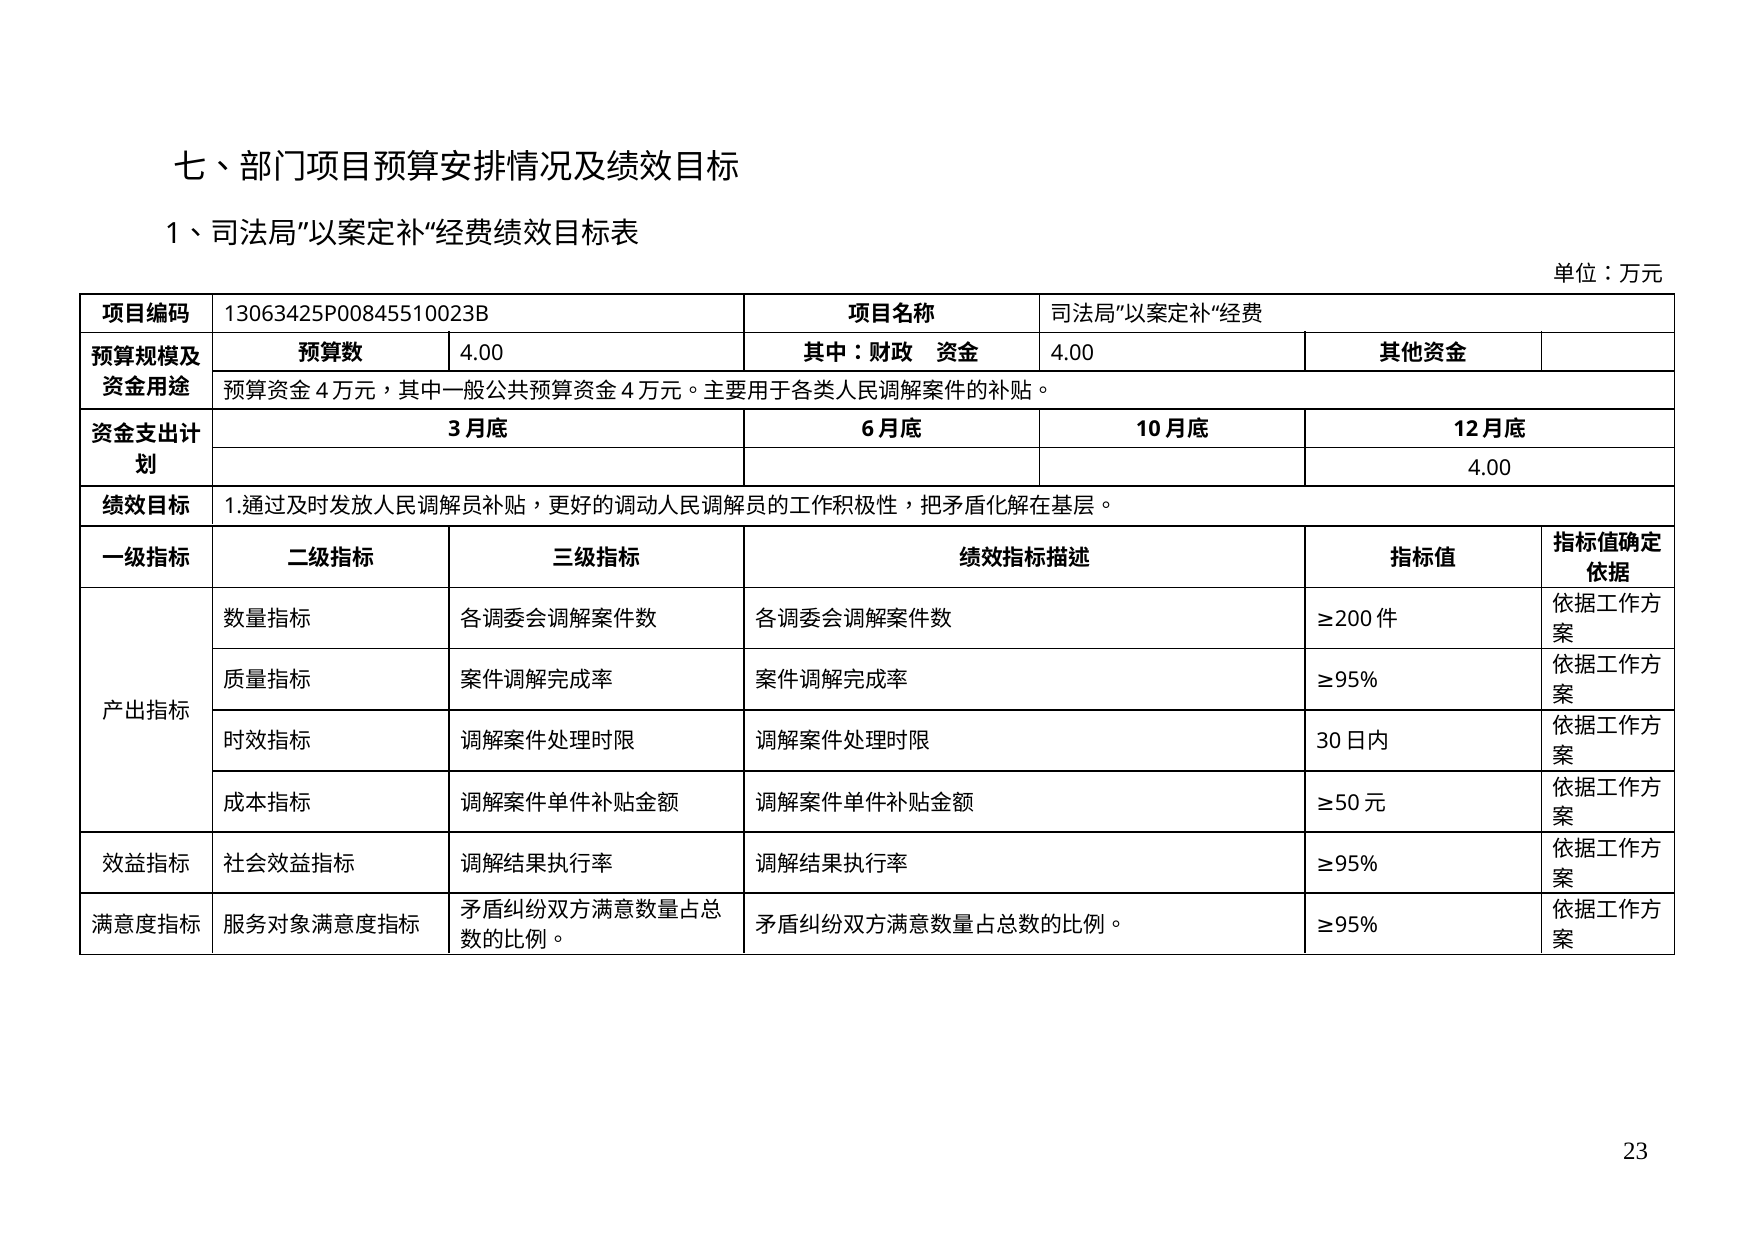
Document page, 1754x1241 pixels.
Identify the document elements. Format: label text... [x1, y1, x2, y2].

table_cell 社会效益指标 [213, 833, 448, 892]
table_cell 调解案件处理时限 [450, 711, 743, 770]
table_cell 1.通过及时发放人民调解员补贴，更好的调动人民调解员的工作积极性，把矛盾化解在基层。 [213, 487, 1674, 524]
table_cell 10月底 [1040, 410, 1304, 447]
table_cell 各调委会调解案件数 [450, 588, 743, 648]
table_cell 项目编码 [81, 295, 212, 331]
table_cell 案件调解完成率 [745, 649, 1304, 709]
table_header 一级指标 [81, 527, 212, 587]
table_cell ≥95% [1306, 649, 1541, 709]
table_cell 依据工作方案 [1542, 894, 1674, 953]
table_header 指标值确定依据 [1542, 527, 1674, 587]
table_cell 满意度指标 [81, 894, 212, 953]
table_cell 调解案件处理时限 [745, 711, 1304, 770]
table_cell 案件调解完成率 [450, 649, 743, 709]
text 七、部门项目预算安排情况及绩效目标 [106, 143, 1648, 188]
table_cell [213, 448, 743, 485]
table_cell ≥95% [1306, 894, 1541, 953]
table_cell 预算数 [213, 333, 448, 370]
table_cell 矛盾纠纷双方满意数量占总数的比例。 [450, 894, 743, 953]
table_cell [745, 448, 1039, 485]
table_cell 依据工作方案 [1542, 833, 1674, 892]
table_cell ≥50元 [1306, 772, 1541, 831]
table_header 二级指标 [213, 527, 448, 587]
table_cell 各调委会调解案件数 [745, 588, 1304, 648]
table_cell 矛盾纠纷双方满意数量占总数的比例。 [745, 894, 1304, 953]
table_cell 4.00 [1306, 448, 1674, 485]
table_cell 资金支出计划 [81, 410, 212, 485]
table_cell 数量指标 [213, 588, 448, 648]
table_cell 调解案件单件补贴金额 [450, 772, 743, 831]
table_cell 6月底 [745, 410, 1039, 447]
table_cell 成本指标 [213, 772, 448, 831]
table_cell 12月底 [1306, 410, 1674, 447]
table_cell 绩效目标 [81, 487, 212, 524]
table_cell 4.00 [1040, 333, 1304, 370]
table_cell 30日内 [1306, 711, 1541, 770]
table_header 单位：万元 [81, 253, 1674, 293]
table_cell 依据工作方案 [1542, 588, 1674, 648]
table_cell 司法局”以案定补“经费 [1040, 295, 1674, 331]
text 1、司法局”以案定补“经费绩效目标表 [106, 212, 1648, 252]
table_cell 3月底 [213, 410, 743, 447]
table_cell 产出指标 [81, 588, 212, 831]
table_cell 4.00 [450, 333, 743, 370]
table_cell ≥200件 [1306, 588, 1541, 648]
table_cell 服务对象满意度指标 [213, 894, 448, 953]
table_cell 13063425P00845510023B [213, 295, 743, 331]
table_header 指标值 [1306, 527, 1541, 587]
table_cell 调解结果执行率 [450, 833, 743, 892]
table_header 三级指标 [450, 527, 743, 587]
table_cell 依据工作方案 [1542, 772, 1674, 831]
table_cell 效益指标 [81, 833, 212, 892]
table_cell 依据工作方案 [1542, 649, 1674, 709]
table_cell [1542, 333, 1674, 370]
table_cell 预算资金4万元，其中一般公共预算资金4万元。主要用于各类人民调解案件的补贴。 [213, 372, 1674, 408]
table_cell 质量指标 [213, 649, 448, 709]
table_header 绩效指标描述 [745, 527, 1304, 587]
table_cell 依据工作方案 [1542, 711, 1674, 770]
table_cell 预算规模及资金用途 [81, 333, 212, 408]
table_cell 其他资金 [1306, 333, 1541, 370]
table_cell 调解结果执行率 [745, 833, 1304, 892]
table_cell 其中：财政 资金 [745, 333, 1039, 370]
table_cell [1040, 448, 1304, 485]
table_cell 项目名称 [745, 295, 1039, 331]
table_cell ≥95% [1306, 833, 1541, 892]
table_cell 时效指标 [213, 711, 448, 770]
table_cell 调解案件单件补贴金额 [745, 772, 1304, 831]
